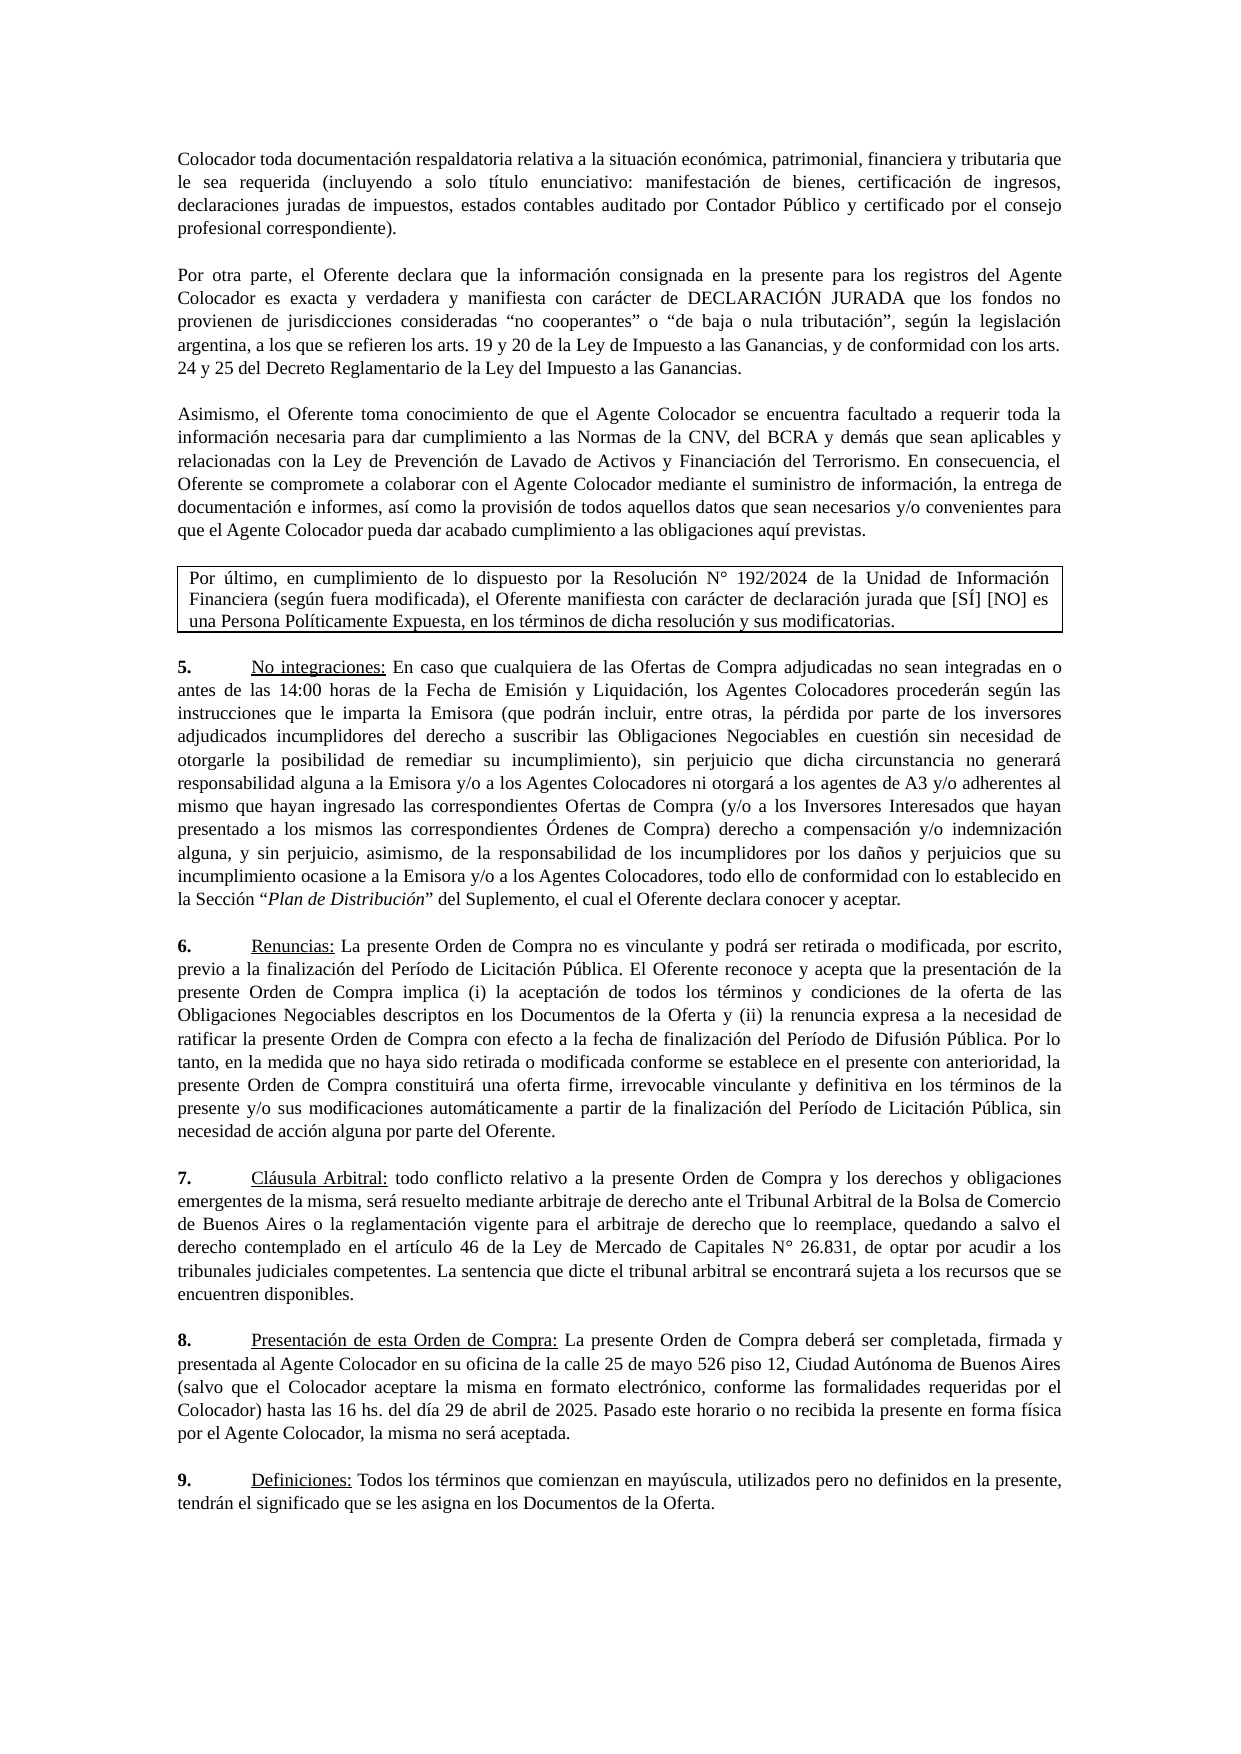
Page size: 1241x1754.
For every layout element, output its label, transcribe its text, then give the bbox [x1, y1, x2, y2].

text 5. No integraciones: En caso que cualquiera de las Ofertas de Compra adjudicadas no sean integradas en o antes de las 14:00 horas de la Fecha de Emisión y Liquidación, los Agentes Colocadores procederán según las instrucciones que le imparta la Emisora (que podrán incluir, entre otras, la pérdida por parte de los inversores adjudicados incumplidores del derecho a suscribir las Obligaciones Negociables en cuestión sin necesidad de otorgarle la posibilidad de remediar su incumplimiento), sin perjuicio que dicha circunstancia no generará responsabilidad alguna a la Emisora y/o a los Agentes Colocadores ni otorgará a los agentes de A3 y/o adherentes al mismo que hayan ingresado las correspondientes Ofertas de Compra (y/o a los Inversores Interesados que hayan presentado a los mismos las correspondientes Órdenes de Compra) derecho a compensación y/o indemnización alguna, y sin perjuicio, asimismo, de la responsabilidad de los incumplidores por los daños y perjuicios que su incumplimiento ocasione a la Emisora y/o a los Agentes Colocadores, todo ello de conformidad con lo establecido en la Sección “Plan de Distribución” del Suplemento, el cual el Oferente declara conocer y aceptar. [177, 656, 1063, 909]
text 7. Cláusula Arbitral: todo conflicto relativo a la presente Orden de Compra y los derechos y obligaciones emergentes de la misma, será resuelto mediante arbitraje de derecho ante el Tribunal Arbitral de la Bolsa de Comercio de Buenos Aires o la reglamentación vigente para el arbitraje de derecho que lo reemplace, quedando a salvo el derecho contemplado en el artículo 46 de la Ley de Mercado de Capitales N° 26.831, de optar por acudir a los tribunales judiciales competentes. La sentencia que dicte el tribunal arbitral se encontrará sujeta a los recursos que se encuentren disponibles. [177, 1167, 1063, 1304]
table_header Por último, en cumplimiento de lo dispuesto por la Resolución N° 192/2024 de la Unidad de Información Financiera (según fuera modificada), el Oferente manifiesta con carácter de declaración jurada que [SÍ] [NO] es una Persona Políticamente Expuesta, en los términos de dicha resolución y sus modificatorias. [178, 567, 1062, 631]
text 6. Renuncias: La presente Orden de Compra no es vinculante y podrá ser retirada o modificada, por escrito, previo a la finalización del Período de Licitación Pública. El Oferente reconoce y acepta que la presentación de la presente Orden de Compra implica (i) la aceptación de todos los términos y condiciones de la oferta de las Obligaciones Negociables descriptos en los Documentos de la Oferta y (ii) la renuncia expresa a la necesidad de ratificar la presente Orden de Compra con efecto a la fecha de finalización del Período de Difusión Pública. Por lo tanto, en la medida que no haya sido retirada o modificada conforme se establece en el presente con anterioridad, la presente Orden de Compra constituirá una oferta firme, irrevocable vinculante y definitiva en los términos de la presente y/o sus modificaciones automáticamente a partir de la finalización del Período de Licitación Pública, sin necesidad de acción alguna por parte del Oferente. [177, 934, 1063, 1142]
text 8. Presentación de esta Orden de Compra: La presente Orden de Compra deberá ser completada, firmada y presentada al Agente Colocador en su oficina de la calle 25 de mayo 526 piso 12, Ciudad Autónoma de Buenos Aires (salvo que el Colocador aceptare la misma en formato electrónico, conforme las formalidades requeridas por el Colocador) hasta las 16 hs. del día 29 de abril de 2025. Pasado este horario o no recibida la presente en forma física por el Agente Colocador, la misma no será aceptada. [177, 1329, 1063, 1444]
text Por otra parte, el Oferente declara que la información consignada en la presente para los registros del Agente Colocador es exacta y verdadera y manifiesta con carácter de DECLARACIÓN JURADA que los fondos no provienen de jurisdicciones consideradas “no cooperantes” o “de baja o nula tributación”, según la legislación argentina, a los que se refieren los arts. 19 y 20 de la Ley de Impuesto a las Ganancias, y de conformidad con los arts. 24 y 25 del Decreto Reglamentario de la Ley del Impuesto a las Ganancias. [177, 264, 1063, 378]
text 9. Definiciones: Todos los términos que comienzan en mayúscula, utilizados pero no definidos en la presente, tendrán el significado que se les asigna en los Documentos de la Oferta. [177, 1469, 1063, 1513]
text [177, 148, 1063, 239]
text Asimismo, el Oferente toma conocimiento de que el Agente Colocador se encuentra facultado a requerir toda la información necesaria para dar cumplimiento a las Normas de la CNV, del BCRA y demás que sean aplicables y relacionadas con la Ley de Prevención de Lavado de Activos y Financiación del Terrorismo. En consecuencia, el Oferente se compromete a colaborar con el Agente Colocador mediante el suministro de información, la entrega de documentación e informes, así como la provisión de todos aquellos datos que sean necesarios y/o convenientes para que el Agente Colocador pueda dar acabado cumplimiento a las obligaciones aquí previstas. [177, 403, 1063, 541]
